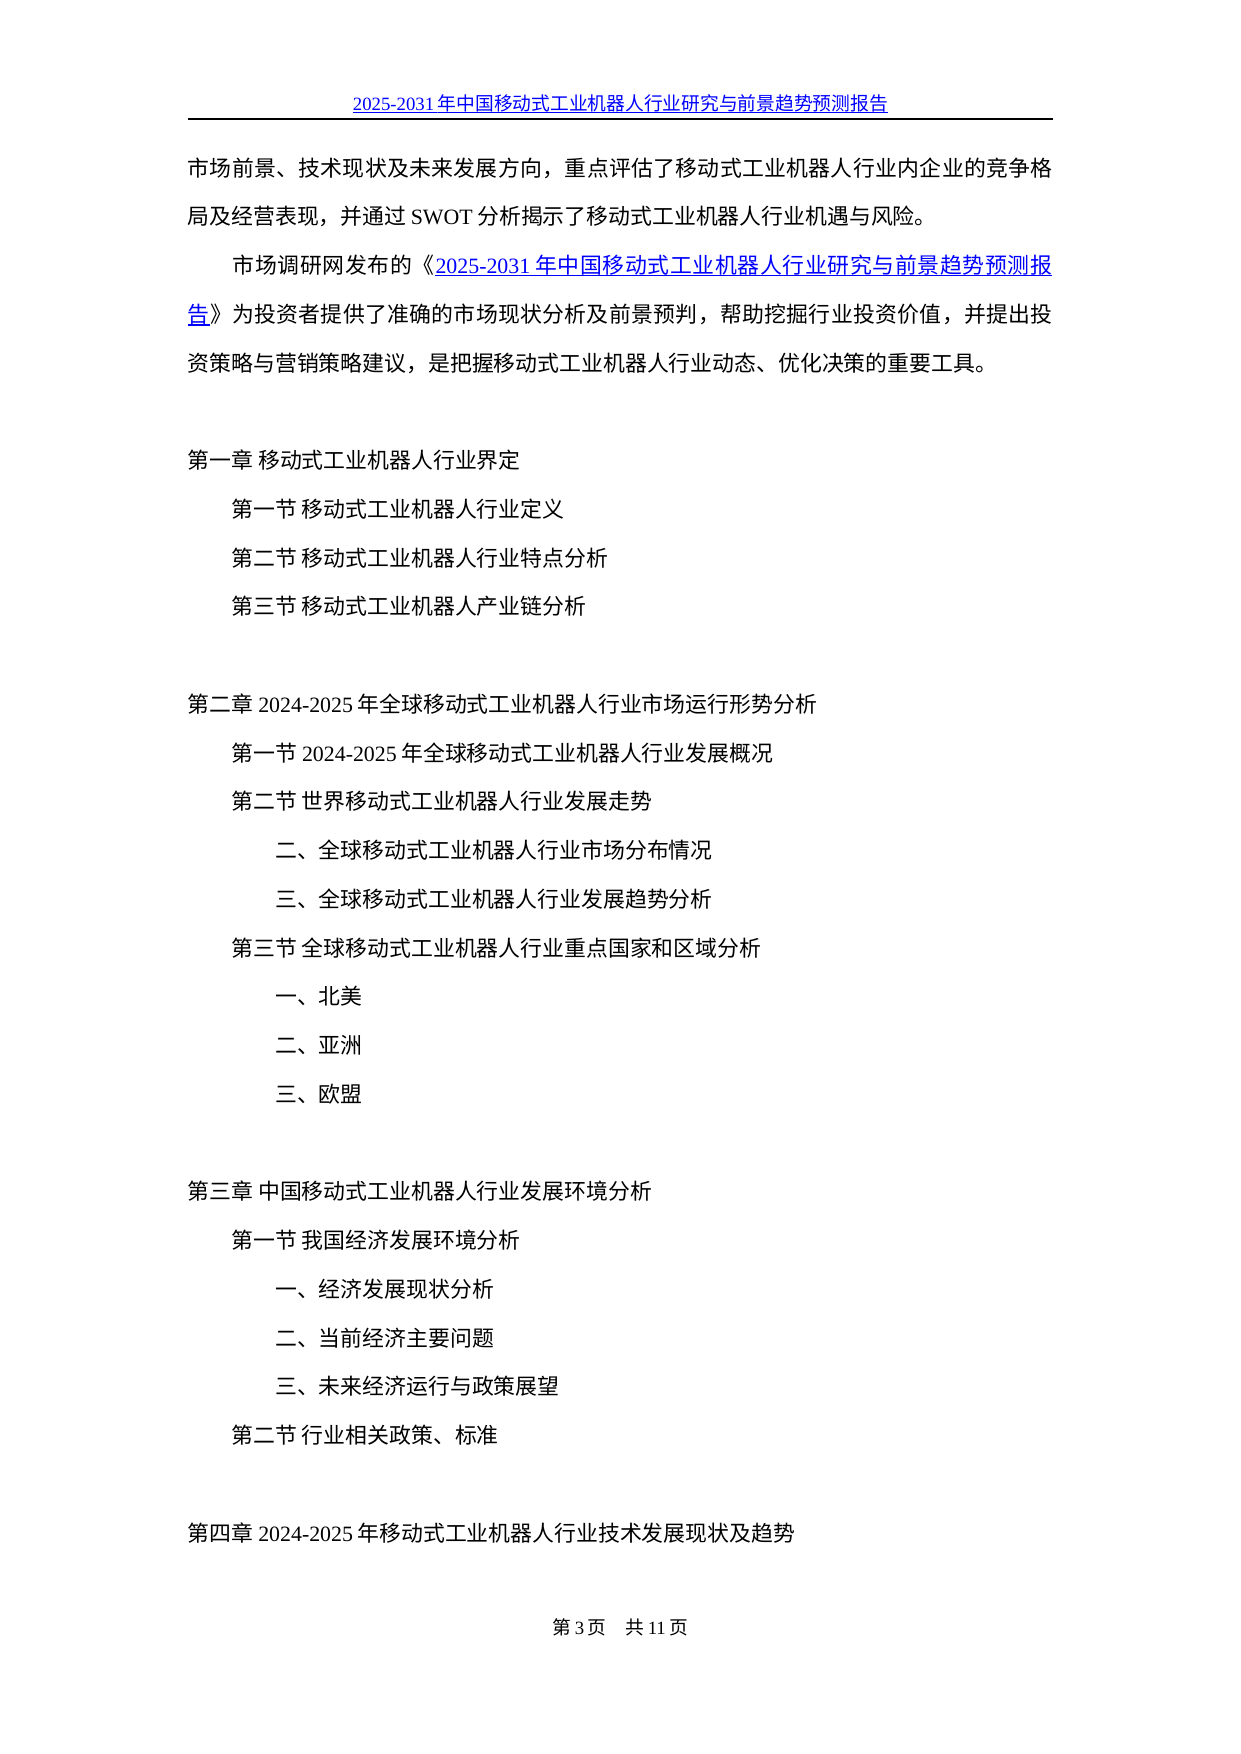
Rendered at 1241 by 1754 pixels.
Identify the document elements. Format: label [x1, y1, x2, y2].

text [187, 150, 1053, 1548]
